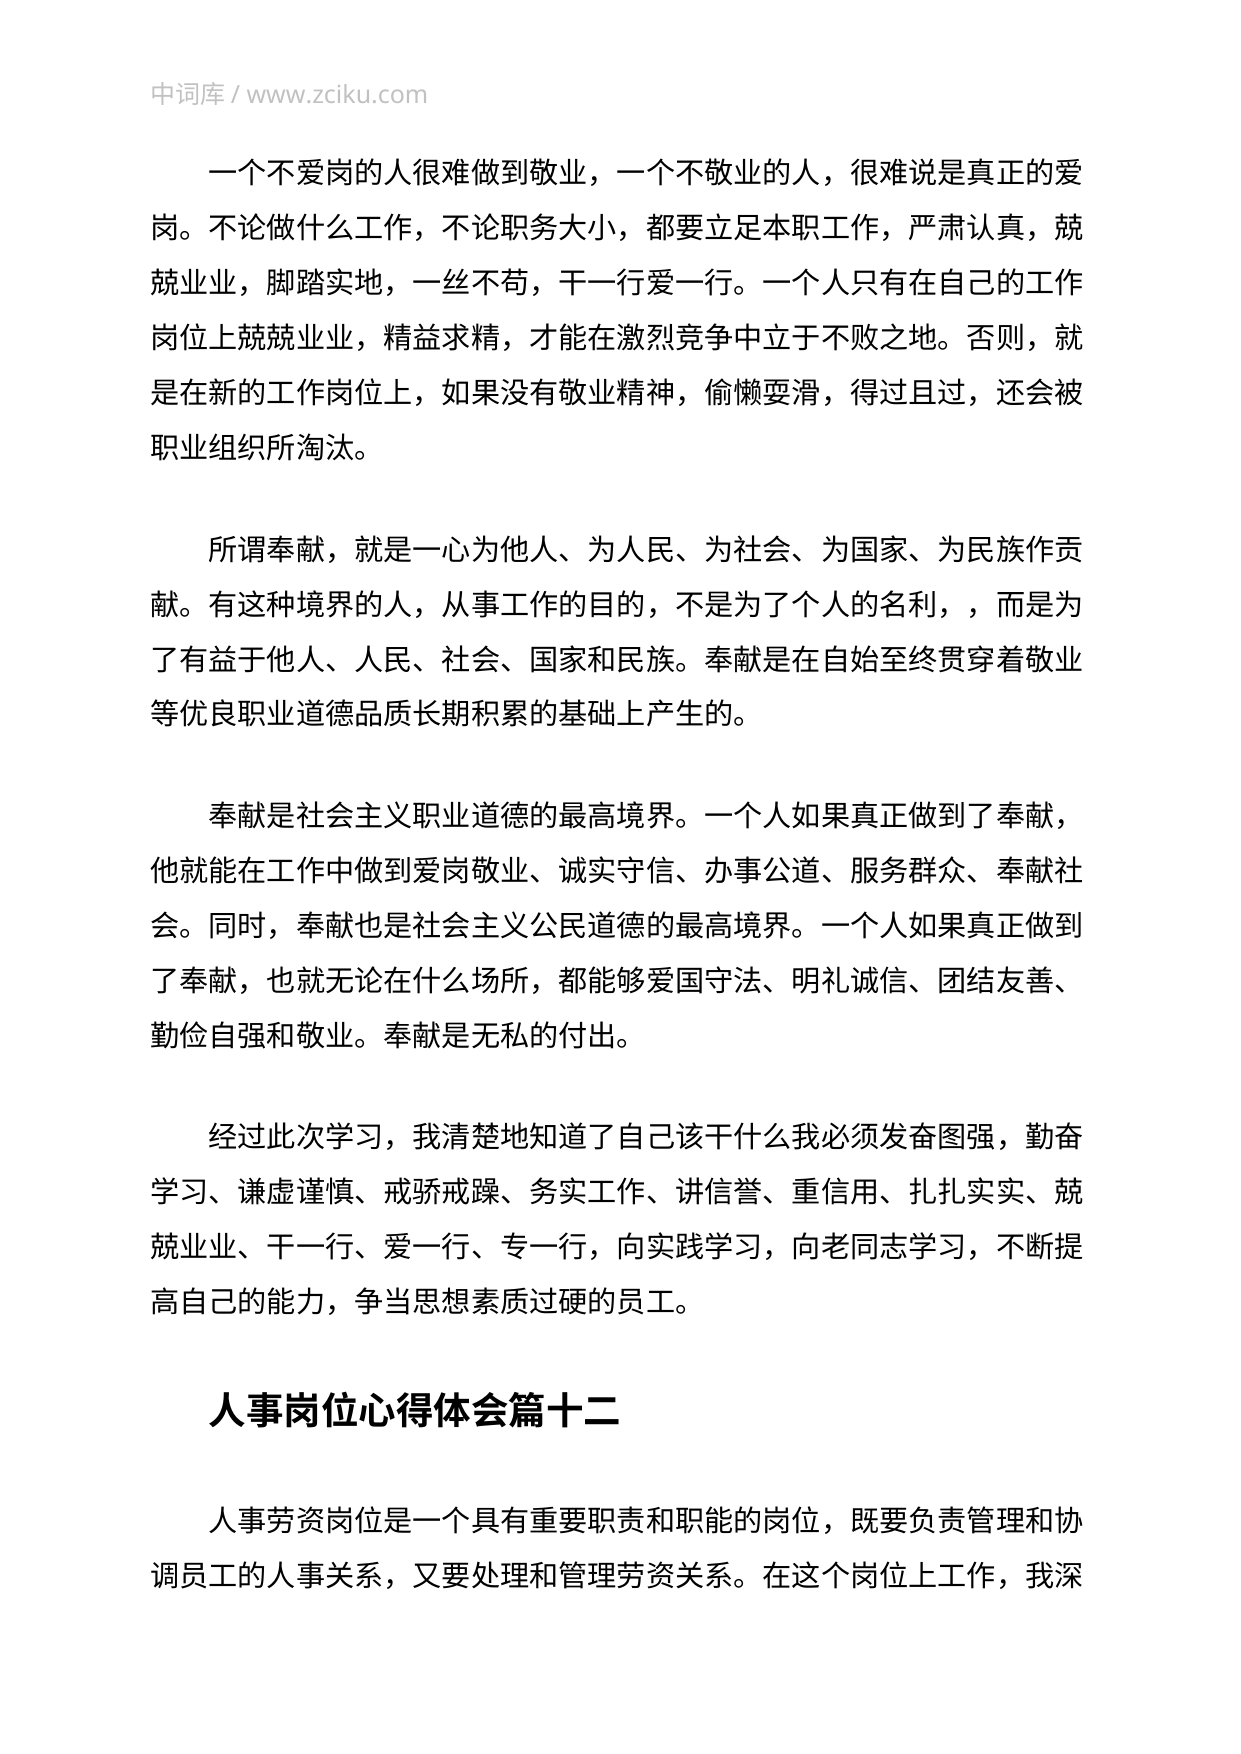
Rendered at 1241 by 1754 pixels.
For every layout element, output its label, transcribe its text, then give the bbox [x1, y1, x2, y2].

text 人事岗位心得体会篇十二 [150, 1381, 1090, 1435]
text 经过此次学习，我清楚地知道了自己该干什么我必须发奋图强，勤奋学习、谦虚谨慎、戒骄戒躁、务实工作、讲信誉、重信用、扎扎实实、兢兢业业、干一行、爱一行、专一行，向实践学习，向老同志学习，不断提高自己的能力，争当思想素质过硬的员工。 [150, 1114, 1090, 1321]
text 一个不爱岗的人很难做到敬业，一个不敬业的人，很难说是真正的爱岗。不论做什么工作，不论职务大小，都要立足本职工作，严肃认真，兢兢业业，脚踏实地，一丝不苟，干一行爱一行。一个人只有在自己的工作岗位上兢兢业业，精益求精，才能在激烈竞争中立于不败之地。否则，就是在新的工作岗位上，如果没有敬业精神，偷懒耍滑，得过且过，还会被职业组织所淘汰。 [150, 150, 1090, 467]
text 奉献是社会主义职业道德的最高境界。一个人如果真正做到了奉献，他就能在工作中做到爱岗敬业、诚实守信、办事公道、服务群众、奉献社会。同时，奉献也是社会主义公民道德的最高境界。一个人如果真正做到了奉献，也就无论在什么场所，都能够爱国守法、明礼诚信、团结友善、勤俭自强和敬业。奉献是无私的付出。 [150, 793, 1090, 1054]
text 所谓奉献，就是一心为他人、为人民、为社会、为国家、为民族作贡献。有这种境界的人，从事工作的目的，不是为了个人的名利，，而是为了有益于他人、人民、社会、国家和民族。奉献是在自始至终贯穿着敬业等优良职业道德品质长期积累的基础上产生的。 [150, 526, 1090, 733]
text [150, 1498, 1090, 1595]
